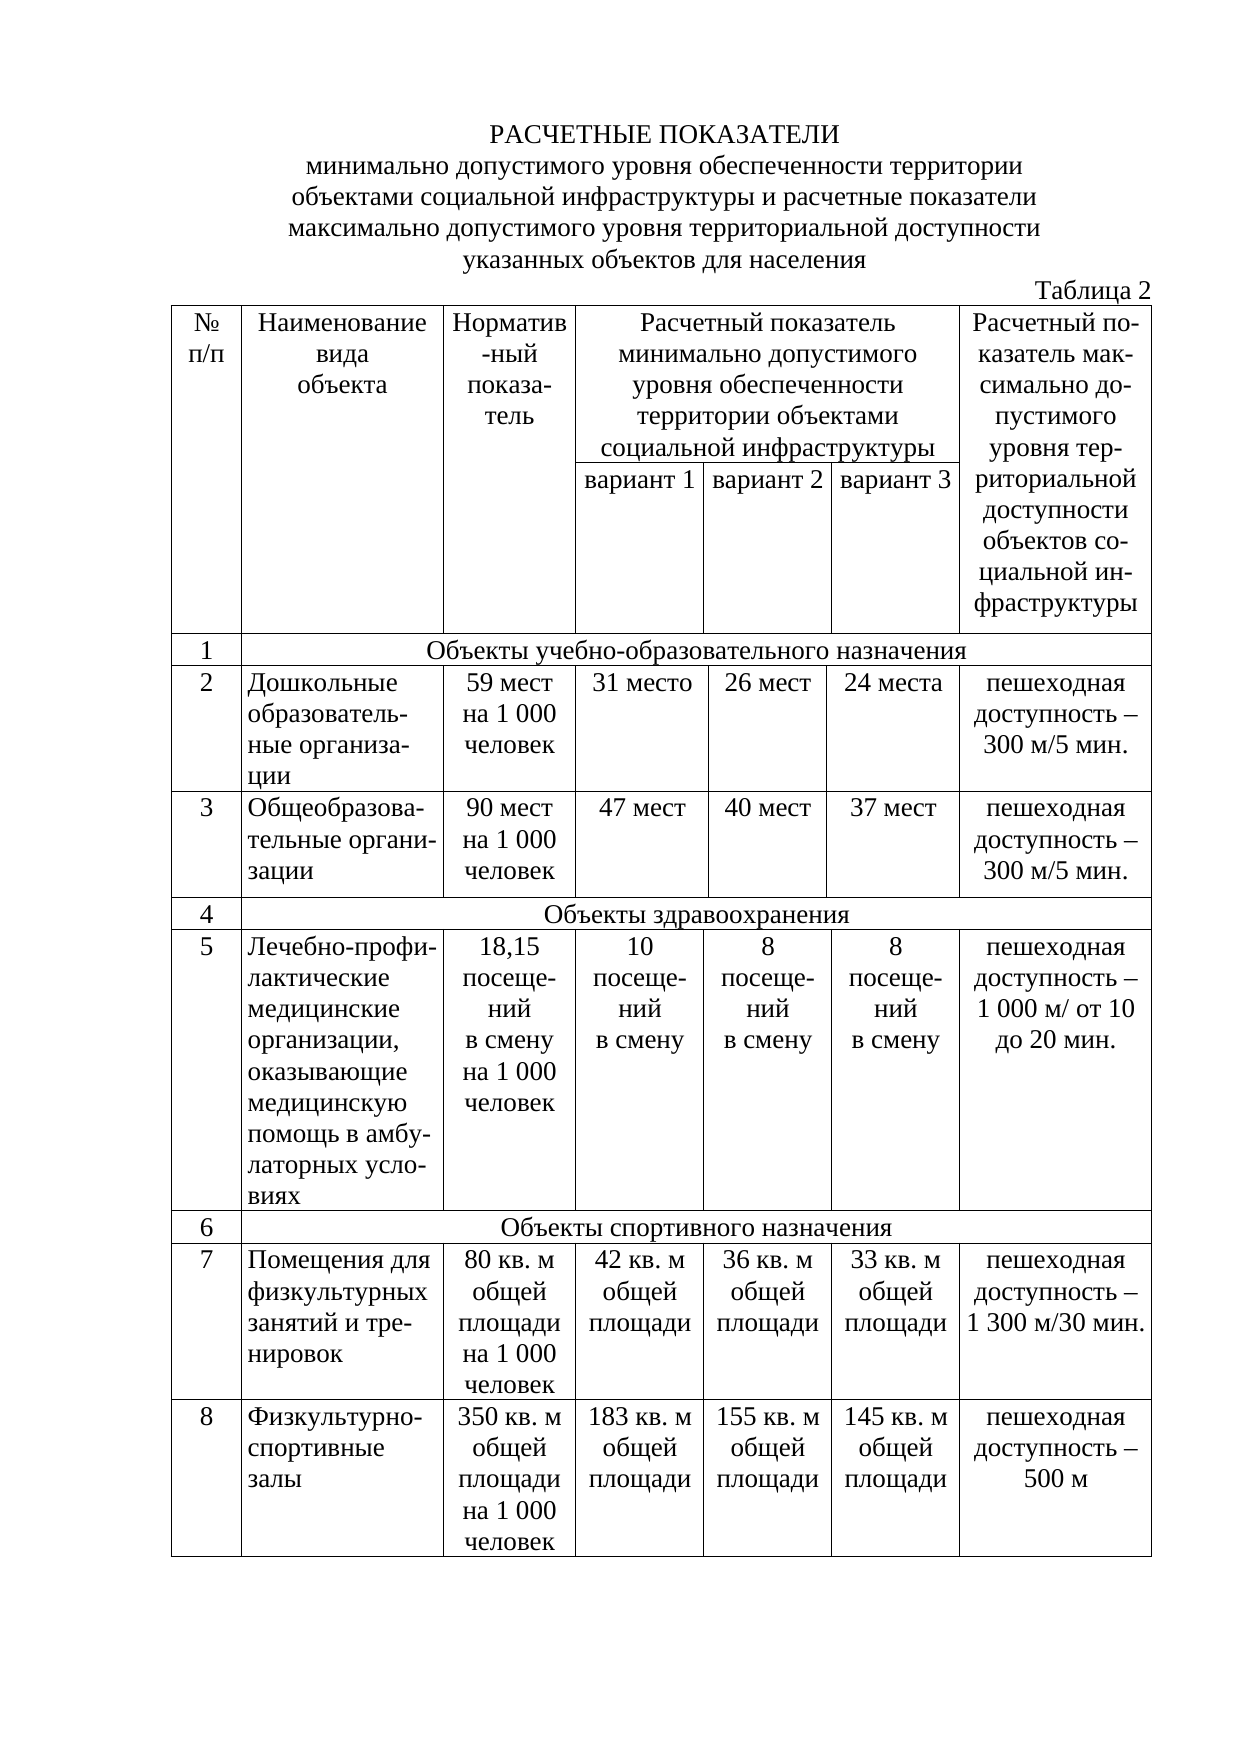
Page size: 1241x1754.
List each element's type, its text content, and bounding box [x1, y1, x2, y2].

table_cell 3 [172, 792, 241, 897]
table_cell 155 кв. м общей площади [704, 1400, 831, 1556]
text максимально допустимого уровня территориальной доступности [177, 212, 1152, 243]
table_cell 36 кв. м общей площади [704, 1244, 831, 1399]
table_cell пешеходная доступность – 1 300 м/30 мин. [960, 1244, 1151, 1399]
table_header Норматив-ный показа-тель [444, 306, 575, 633]
table_cell пешеходная доступность – 500 м [960, 1400, 1151, 1556]
table_cell 10 посеще-ний в смену [576, 930, 703, 1210]
table_cell Лечебно-профи-лактические медицинские организации, оказывающие медицинскую помощь в амбу-латорных усло-виях [242, 930, 443, 1210]
table_cell 4 [172, 898, 241, 929]
table_cell 8 [172, 1400, 241, 1556]
table_cell Объекты здравоохранения [242, 898, 1151, 929]
table_cell Помещения для физкультурных занятий и тре-нировок [242, 1244, 443, 1399]
table_header Расчетный по-казатель мак-симально до-пустимого уровня тер-риториальной доступности объектов со-циальной ин-фраструктуры [960, 306, 1151, 633]
table_cell Объекты учебно-образовательного назначения [242, 634, 1151, 665]
table_cell 42 кв. м общей площади [576, 1244, 703, 1399]
text указанных объектов для населения [177, 243, 1152, 274]
table_cell 31 место [576, 666, 708, 791]
text РАСЧЕТНЫЕ ПОКАЗАТЕЛИ [177, 118, 1152, 149]
table_cell 7 [172, 1244, 241, 1399]
table_cell 33 кв. м общей площади [832, 1244, 959, 1399]
table_cell пешеходная доступность – 300 м/5 мин. [960, 792, 1151, 897]
table_cell 183 кв. м общей площади [576, 1400, 703, 1556]
table_cell 1 [172, 634, 241, 665]
text минимально допустимого уровня обеспеченности территории [177, 149, 1152, 180]
table_cell пешеходная доступность – 1 000 м/ от 10 до 20 мин. [960, 930, 1151, 1210]
table_cell Физкультурно-спортивные залы [242, 1400, 443, 1556]
table_cell 47 мест [576, 792, 708, 897]
table_cell 26 мест [709, 666, 826, 791]
table_cell Общеобразова-тельные органи-зации [242, 792, 443, 897]
table_cell вариант 1 [576, 463, 703, 633]
text объектами социальной инфраструктуры и расчетные показатели [177, 180, 1152, 212]
text Таблица 2 [177, 274, 1152, 305]
table_cell Объекты спортивного назначения [242, 1211, 1151, 1242]
table_header Расчетный показатель минимально допустимого уровня обеспеченности территории объектами социальной инфраструктуры [576, 306, 959, 462]
table_cell 5 [172, 930, 241, 1210]
table_cell 350 кв. м общей площади на 1 000 человек [444, 1400, 575, 1556]
table_cell пешеходная доступность – 300 м/5 мин. [960, 666, 1151, 791]
table_cell 40 мест [709, 792, 826, 897]
table_cell 145 кв. м общей площади [832, 1400, 959, 1556]
table_cell 2 [172, 666, 241, 791]
table_cell 59 мест на 1 000 человек [444, 666, 575, 791]
table_header № п/п [172, 306, 241, 633]
table_header Наименование вида объекта [242, 306, 443, 633]
table_cell 37 мест [827, 792, 959, 897]
table_cell 8 посеще-ний в смену [832, 930, 959, 1210]
table_cell 8 посеще-ний в смену [704, 930, 831, 1210]
table_cell 24 места [827, 666, 959, 791]
table_cell вариант 3 [832, 463, 959, 633]
table_cell вариант 2 [704, 463, 831, 633]
table_cell 90 мест на 1 000 человек [444, 792, 575, 897]
table_cell 18,15 посеще-ний в смену на 1 000 человек [444, 930, 575, 1210]
table_cell 6 [172, 1211, 241, 1242]
table_cell Дошкольные образователь-ные организа-ции [242, 666, 443, 791]
table_cell 80 кв. м общей площади на 1 000 человек [444, 1244, 575, 1399]
